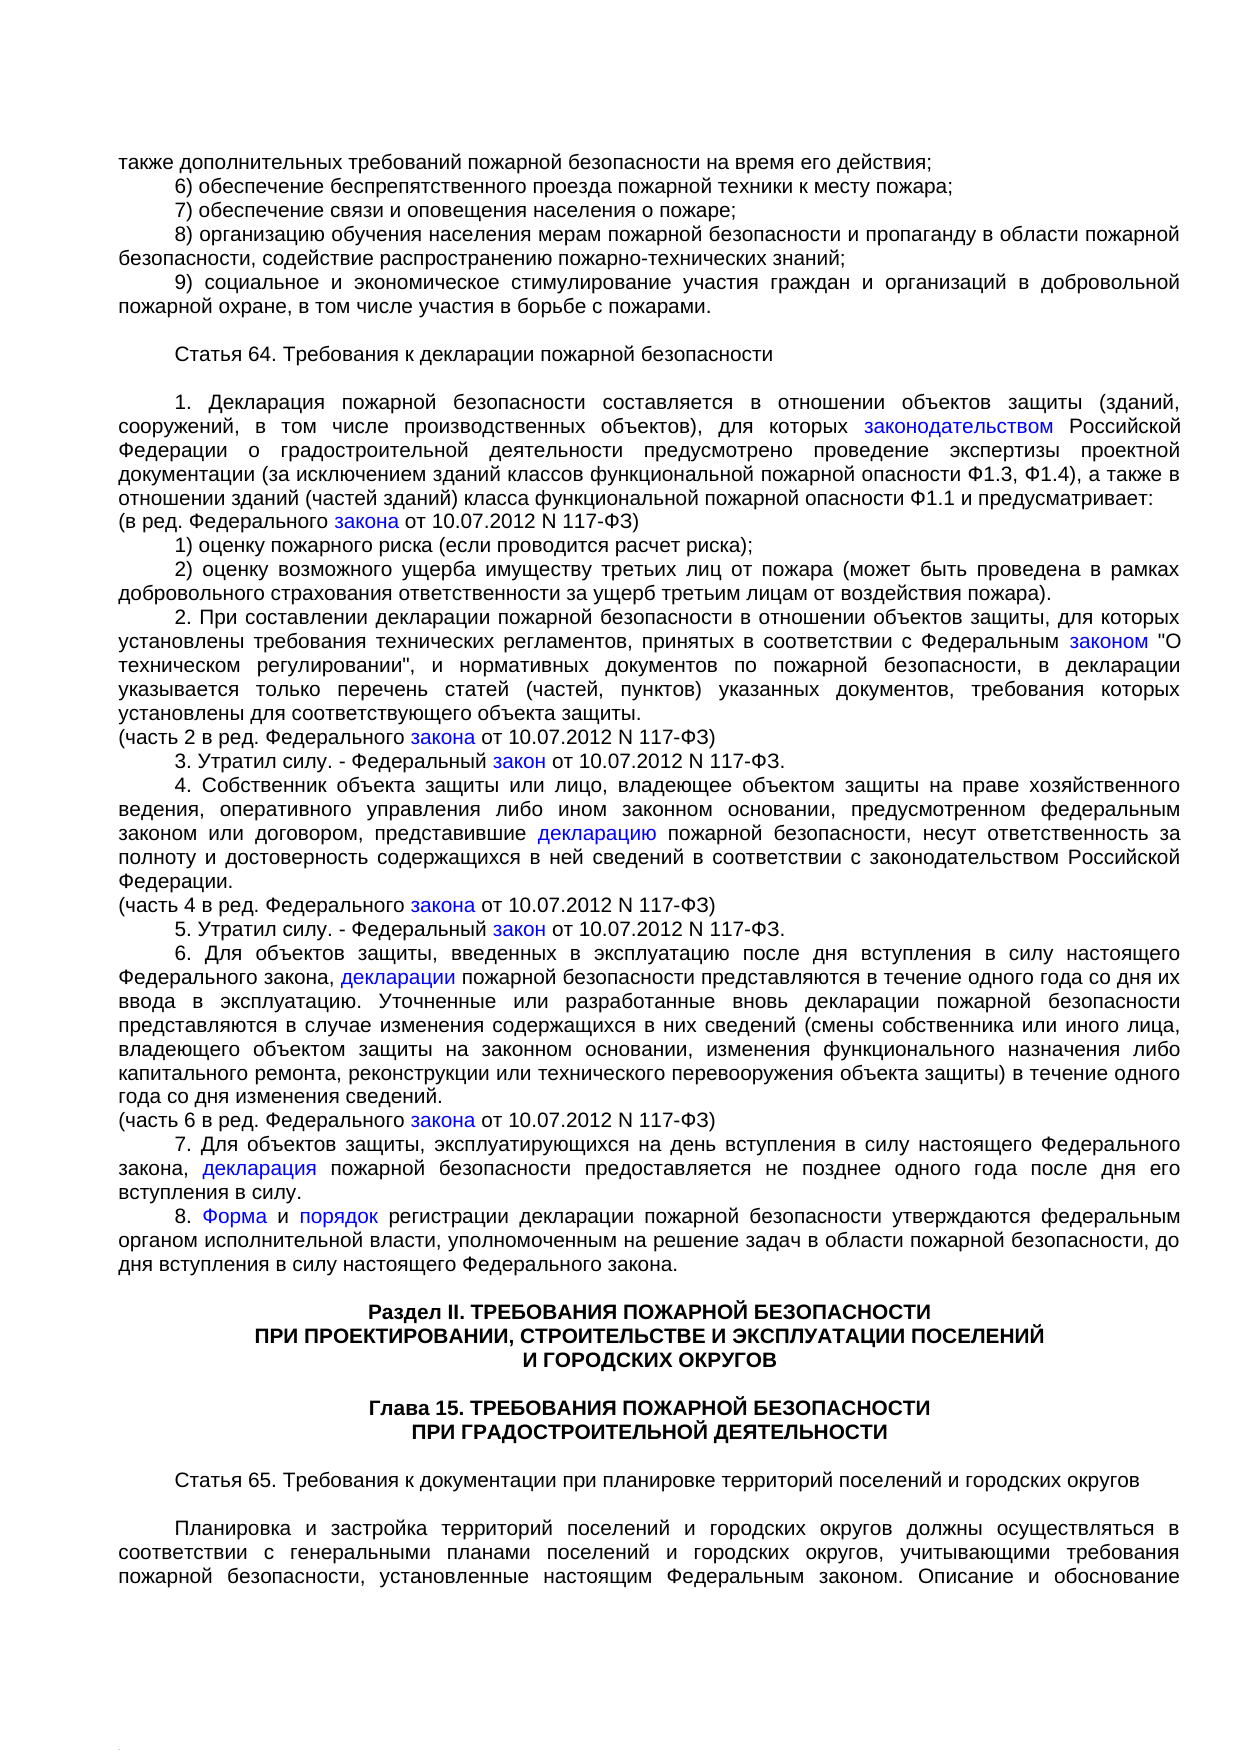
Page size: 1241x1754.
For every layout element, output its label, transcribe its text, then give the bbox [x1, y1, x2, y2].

text Статья 64. Требования к декларации пожарной безопасности [118, 342, 1181, 366]
title Глава 15. ТРЕБОВАНИЯ ПОЖАРНОЙ БЕЗОПАСНОСТИ [118, 1396, 1181, 1420]
text 7) обеспечение связи и оповещения населения о пожаре; [118, 198, 1181, 222]
text (часть 2 в ред. Федерального закона от 10.07.2012 N 117-ФЗ) [118, 725, 1181, 749]
text 1. Декларация пожарной безопасности составляется в отношении объектов защиты (зданий, сооружений, в том числе производственных объектов), для которых законодательством Российской Федерации о градостроительной деятельности предусмотрено проведение экспертизы проектной документации (за исключением зданий классов функциональной пожарной опасности Ф1.3, Ф1.4), а также в отношении зданий (частей зданий) класса функциональной пожарной опасности Ф1.1 и предусматривает: [118, 389, 1181, 509]
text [118, 1516, 1181, 1587]
title И ГОРОДСКИХ ОКРУГОВ [118, 1348, 1181, 1372]
text 6. Для объектов защиты, введенных в эксплуатацию после дня вступления в силу настоящего Федерального закона, декларации пожарной безопасности представляются в течение одного года со дня их ввода в эксплуатацию. Уточненные или разработанные вновь декларации пожарной безопасности представляются в случае изменения содержащихся в них сведений (смены собственника или иного лица, владеющего объектом защиты на законном основании, изменения функционального назначения либо капитального ремонта, реконструкции или технического перевооружения объекта защиты) в течение одного года со дня изменения сведений. [118, 941, 1181, 1108]
text 6) обеспечение беспрепятственного проезда пожарной техники к месту пожара; [118, 174, 1181, 198]
text 2) оценку возможного ущерба имуществу третьих лиц от пожара (может быть проведена в рамках добровольного страхования ответственности за ущерб третьим лицам от воздействия пожара). [118, 557, 1181, 605]
text 2. При составлении декларации пожарной безопасности в отношении объектов защиты, для которых установлены требования технических регламентов, принятых в соответствии с Федеральным законом "О техническом регулировании", и нормативных документов по пожарной безопасности, в декларации указывается только перечень статей (частей, пунктов) указанных документов, требования которых установлены для соответствующего объекта защиты. [118, 605, 1181, 725]
text 5. Утратил силу. - Федеральный закон от 10.07.2012 N 117-ФЗ. [118, 917, 1181, 941]
text (в ред. Федерального закона от 10.07.2012 N 117-ФЗ) [118, 509, 1181, 533]
title Раздел II. ТРЕБОВАНИЯ ПОЖАРНОЙ БЕЗОПАСНОСТИ [118, 1300, 1181, 1324]
text 4. Собственник объекта защиты или лицо, владеющее объектом защиты на праве хозяйственного ведения, оперативного управления либо ином законном основании, предусмотренном федеральным законом или договором, представившие декларацию пожарной безопасности, несут ответственность за полноту и достоверность содержащихся в ней сведений в соответствии с законодательством Российской Федерации. [118, 773, 1181, 893]
title ПРИ ГРАДОСТРОИТЕЛЬНОЙ ДЕЯТЕЛЬНОСТИ [118, 1420, 1181, 1444]
text (часть 4 в ред. Федерального закона от 10.07.2012 N 117-ФЗ) [118, 893, 1181, 917]
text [118, 150, 1181, 174]
text Статья 65. Требования к документации при планировке территорий поселений и городских округов [118, 1468, 1181, 1492]
text 7. Для объектов защиты, эксплуатирующихся на день вступления в силу настоящего Федерального закона, декларация пожарной безопасности предоставляется не позднее одного года после дня его вступления в силу. [118, 1132, 1181, 1204]
text 8. Форма и порядок регистрации декларации пожарной безопасности утверждаются федеральным органом исполнительной власти, уполномоченным на решение задач в области пожарной безопасности, до дня вступления в силу настоящего Федерального закона. [118, 1204, 1181, 1276]
text 8) организацию обучения населения мерам пожарной безопасности и пропаганду в области пожарной безопасности, содействие распространению пожарно-технических знаний; [118, 222, 1181, 270]
text (часть 6 в ред. Федерального закона от 10.07.2012 N 117-ФЗ) [118, 1108, 1181, 1132]
text 3. Утратил силу. - Федеральный закон от 10.07.2012 N 117-ФЗ. [118, 749, 1181, 773]
title ПРИ ПРОЕКТИРОВАНИИ, СТРОИТЕЛЬСТВЕ И ЭКСПЛУАТАЦИИ ПОСЕЛЕНИЙ [118, 1324, 1181, 1348]
text 1) оценку пожарного риска (если проводится расчет риска); [118, 533, 1181, 557]
text 9) социальное и экономическое стимулирование участия граждан и организаций в добровольной пожарной охране, в том числе участия в борьбе с пожарами. [118, 270, 1181, 318]
